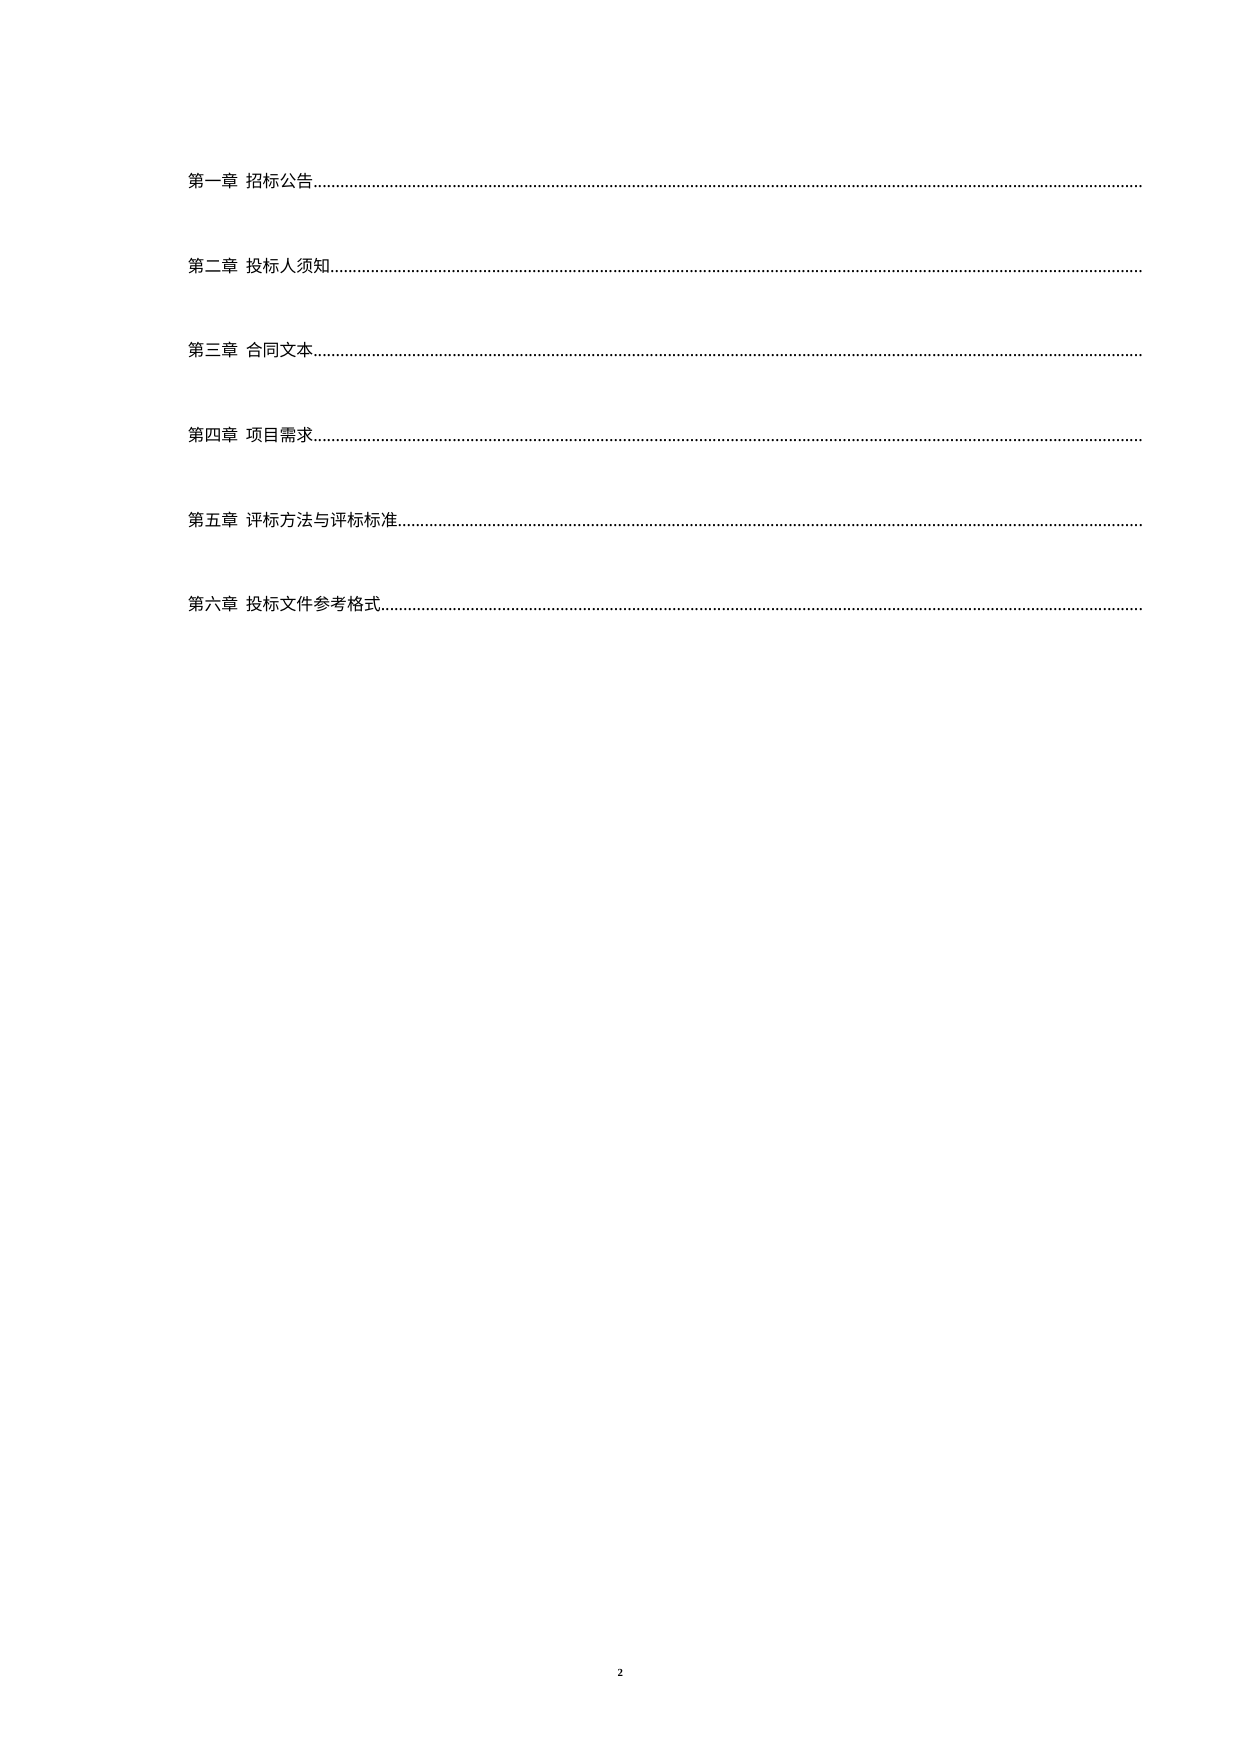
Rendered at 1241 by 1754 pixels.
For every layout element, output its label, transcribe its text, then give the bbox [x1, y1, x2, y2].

text 第一章 招标公告 [187, 150, 1053, 192]
text 第六章 投标文件参考格式 [187, 573, 1053, 616]
text 第四章 项目需求 [187, 404, 1053, 446]
text 第五章 评标方法与评标标准 [187, 489, 1053, 531]
text 第二章 投标人须知 [187, 235, 1053, 277]
text 第三章 合同文本 [187, 319, 1053, 362]
